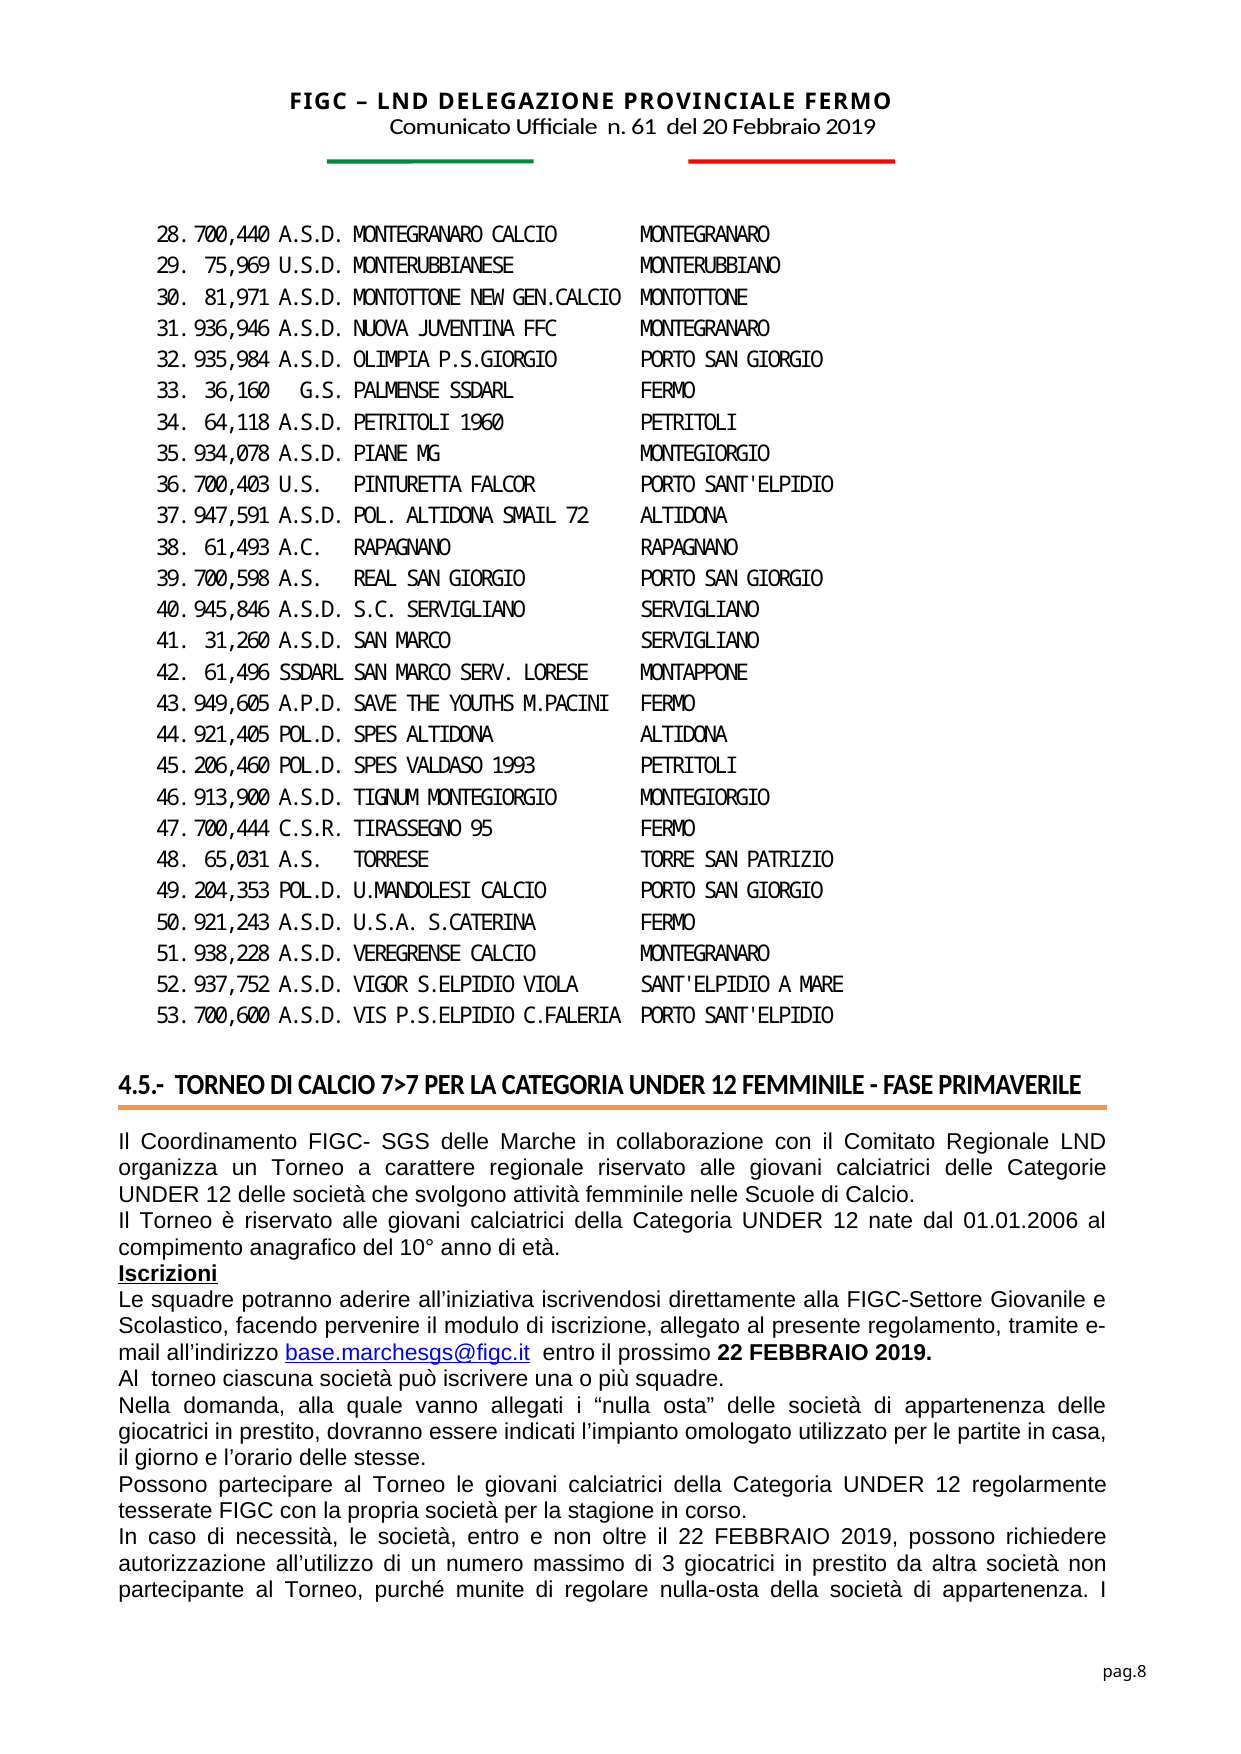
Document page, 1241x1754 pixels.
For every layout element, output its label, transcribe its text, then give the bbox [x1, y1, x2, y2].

list 936,946 A.S.D. NUOVA JUVENTINA FFC MONTEGRANARO [156, 311, 1107, 343]
list 921,243 A.S.D. U.S.A. S.CATERINA FERMO [156, 905, 1107, 936]
list 31,260 A.S.D. SAN MARCO SERVIGLIANO [156, 624, 1107, 655]
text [118, 1523, 1107, 1602]
text Al torneo ciascuna società può iscrivere una o più squadre. [118, 1365, 1107, 1392]
list 934,078 A.S.D. PIANE MG MONTEGIORGIO [156, 436, 1107, 468]
list 81,971 A.S.D. MONTOTTONE NEW GEN.CALCIO MONTOTTONE [156, 280, 1107, 311]
list 36,160 G.S. PALMENSE SSDARL FERMO [156, 374, 1107, 405]
list 945,846 A.S.D. S.C. SERVIGLIANO SERVIGLIANO [156, 593, 1107, 624]
list 700,598 A.S. REAL SAN GIORGIO PORTO SAN GIORGIO [156, 561, 1107, 593]
list 204,353 POL.D. U.MANDOLESI CALCIO PORTO SAN GIORGIO [156, 874, 1107, 905]
text Il Torneo è riservato alle giovani calciatrici della Categoria UNDER 12 nate dal 01.01.2006 al compimento anagrafico del 10° anno di età. [118, 1207, 1107, 1260]
text Possono partecipare al Torneo le giovani calciatrici della Categoria UNDER 12 regolarmente tesserate FIGC con la propria società per la stagione in corso. [118, 1471, 1107, 1523]
list 700,403 U.S. PINTURETTA FALCOR PORTO SANT'ELPIDIO [156, 468, 1107, 499]
text Le squadre potranno aderire all’iniziativa iscrivendosi direttamente alla FIGC-Settore Giovanile e Scolastico, facendo pervenire il modulo di iscrizione, allegato al presente regolamento, tramite e-mail all’indirizzo base.marchesgs@figc.it entro il prossimo 22 FEBBRAIO 2019. [118, 1286, 1107, 1365]
list 700,440 A.S.D. MONTEGRANARO CALCIO MONTEGRANARO [156, 218, 1107, 249]
list 913,900 A.S.D. TIGNUM MONTEGIORGIO MONTEGIORGIO [156, 780, 1107, 811]
list 61,493 A.C. RAPAGNANO RAPAGNANO [156, 530, 1107, 561]
list 65,031 A.S. TORRESE TORRE SAN PATRIZIO [156, 843, 1107, 874]
text Iscrizioni [118, 1260, 1107, 1286]
list 206,460 POL.D. SPES VALDASO 1993 PETRITOLI [156, 749, 1107, 780]
list 935,984 A.S.D. OLIMPIA P.S.GIORGIO PORTO SAN GIORGIO [156, 343, 1107, 374]
text Nella domanda, alla quale vanno allegati i “nulla osta” delle società di appartenenza delle giocatrici in prestito, dovranno essere indicati l’impianto omologato utilizzato per le partite in casa, il giorno e l’orario delle stesse. [118, 1392, 1107, 1471]
list 75,969 U.S.D. MONTERUBBIANESE MONTERUBBIANO [156, 249, 1107, 280]
list 937,752 A.S.D. VIGOR S.ELPIDIO VIOLA SANT'ELPIDIO A MARE [156, 968, 1107, 999]
list 921,405 POL.D. SPES ALTIDONA ALTIDONA [156, 718, 1107, 749]
list 700,444 C.S.R. TIRASSEGNO 95 FERMO [156, 811, 1107, 843]
list 64,118 A.S.D. PETRITOLI 1960 PETRITOLI [156, 405, 1107, 436]
list 938,228 A.S.D. VEREGRENSE CALCIO MONTEGRANARO [156, 936, 1107, 968]
text 4.5.- TORNEO DI CALCIO 7>7 PER LA CATEGORIA UNDER 12 FEMMINILE - FASE PRIMAVERILE [118, 1066, 1107, 1105]
list 700,600 A.S.D. VIS P.S.ELPIDIO C.FALERIA PORTO SANT'ELPIDIO [156, 999, 1107, 1030]
list 947,591 A.S.D. POL. ALTIDONA SMAIL 72 ALTIDONA [156, 499, 1107, 530]
text Il Coordinamento FIGC- SGS delle Marche in collaborazione con il Comitato Regionale LND organizza un Torneo a carattere regionale riservato alle giovani calciatrici delle Categorie UNDER 12 delle società che svolgono attività femminile nelle Scuole di Calcio. [118, 1128, 1107, 1207]
list 61,496 SSDARL SAN MARCO SERV. LORESE MONTAPPONE [156, 655, 1107, 686]
list 949,605 A.P.D. SAVE THE YOUTHS M.PACINI FERMO [156, 686, 1107, 718]
